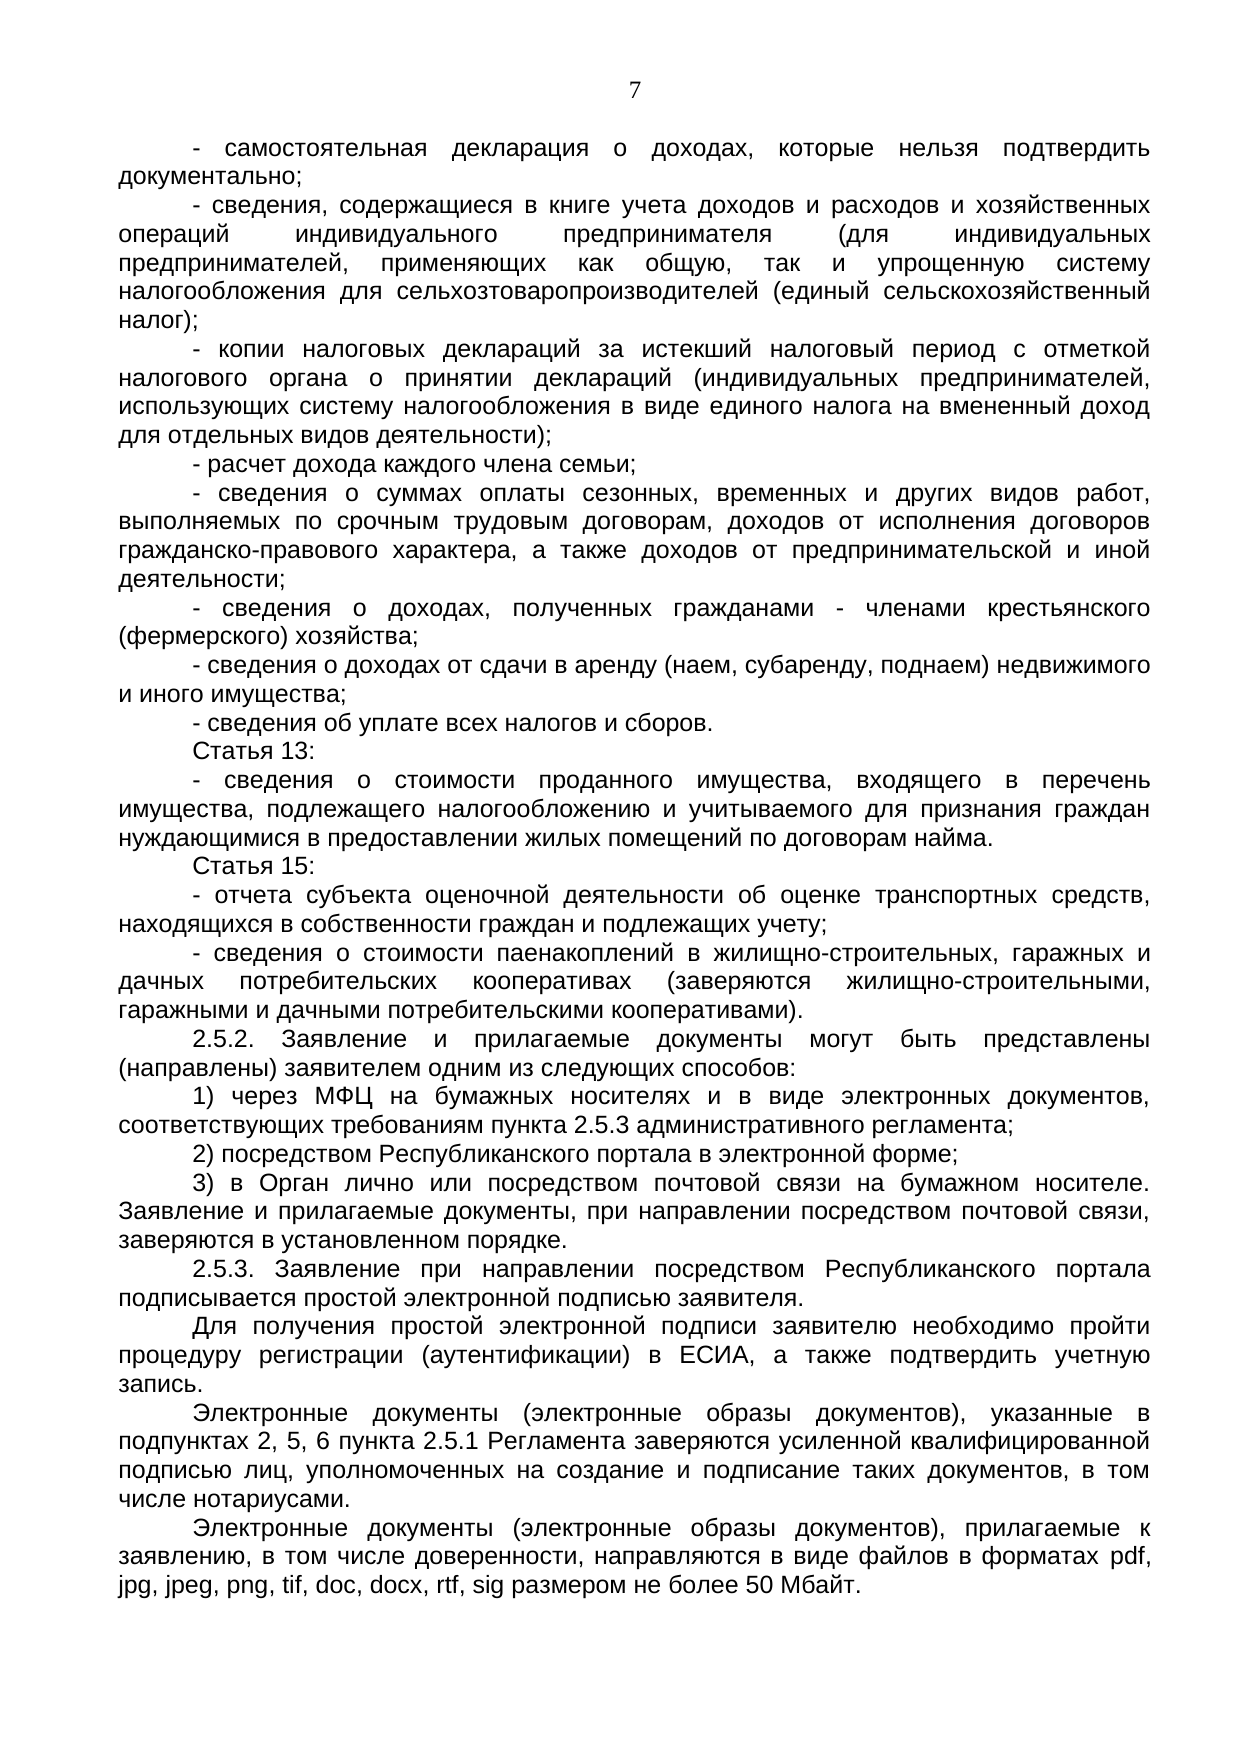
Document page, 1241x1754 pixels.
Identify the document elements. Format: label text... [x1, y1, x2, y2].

text Электронные документы (электронные образы документов), прилагаемые к заявлению, в том числе доверенности, направляются в виде файлов в форматах pdf, jpg, jpeg, png, tif, doc, docx, rtf, sig размером не более 50 Мбайт. [118, 1512, 1152, 1599]
text Статья 13: [118, 736, 1152, 765]
text Электронные документы (электронные образы документов), указанные в подпунктах 2, 5, 6 пункта 2.5.1 Регламента заверяются усиленной квалифицированной подписью лиц, уполномоченных на создание и подписание таких документов, в том числе нотариусами. [118, 1397, 1152, 1512]
text 1) через МФЦ на бумажных носителях и в виде электронных документов, соответствующих требованиям пункта 2.5.3 административного регламента; [118, 1081, 1152, 1139]
text 2.5.2. Заявление и прилагаемые документы могут быть представлены (направлены) заявителем одним из следующих способов: [118, 1024, 1152, 1081]
text Статья 15: [118, 851, 1152, 880]
text - сведения о стоимости проданного имущества, входящего в перечень имущества, подлежащего налогообложению и учитываемого для признания граждан нуждающимися в предоставлении жилых помещений по договорам найма. [118, 765, 1152, 851]
text - самостоятельная декларация о доходах, которые нельзя подтвердить документально; [118, 132, 1152, 190]
text Для получения простой электронной подписи заявителю необходимо пройти процедуру регистрации (аутентификации) в ЕСИА, а также подтвердить учетную запись. [118, 1311, 1152, 1397]
text 2.5.3. Заявление при направлении посредством Республиканского портала подписывается простой электронной подписью заявителя. [118, 1254, 1152, 1311]
text 3) в Орган лично или посредством почтовой связи на бумажном носителе. Заявление и прилагаемые документы, при направлении посредством почтовой связи, заверяются в установленном порядке. [118, 1167, 1152, 1254]
text - сведения, содержащиеся в книге учета доходов и расходов и хозяйственных операций индивидуального предпринимателя (для индивидуальных предпринимателей, применяющих как общую, так и упрощенную систему налогообложения для сельхозтоваропроизводителей (единый сельскохозяйственный налог); [118, 190, 1152, 334]
text - сведения о доходах, полученных гражданами - членами крестьянского (фермерского) хозяйства; [118, 592, 1152, 650]
text - копии налоговых деклараций за истекший налоговый период с отметкой налогового органа о принятии деклараций (индивидуальных предпринимателей, использующих систему налогообложения в виде единого налога на вмененный доход для отдельных видов деятельности); [118, 334, 1152, 449]
text - отчета субъекта оценочной деятельности об оценке транспортных средств, находящихся в собственности граждан и подлежащих учету; [118, 880, 1152, 937]
text - сведения об уплате всех налогов и сборов. [118, 707, 1152, 736]
text - расчет дохода каждого члена семьи; [118, 449, 1152, 477]
text 2) посредством Республиканского портала в электронной форме; [118, 1139, 1152, 1167]
text - сведения о суммах оплаты сезонных, временных и других видов работ, выполняемых по срочным трудовым договорам, доходов от исполнения договоров гражданско-правового характера, а также доходов от предпринимательской и иной деятельности; [118, 477, 1152, 592]
text - сведения о доходах от сдачи в аренду (наем, субаренду, поднаем) недвижимого и иного имущества; [118, 650, 1152, 707]
text - сведения о стоимости паенакоплений в жилищно-строительных, гаражных и дачных потребительских кооперативах (заверяются жилищно-строительными, гаражными и дачными потребительскими кооперативами). [118, 937, 1152, 1024]
